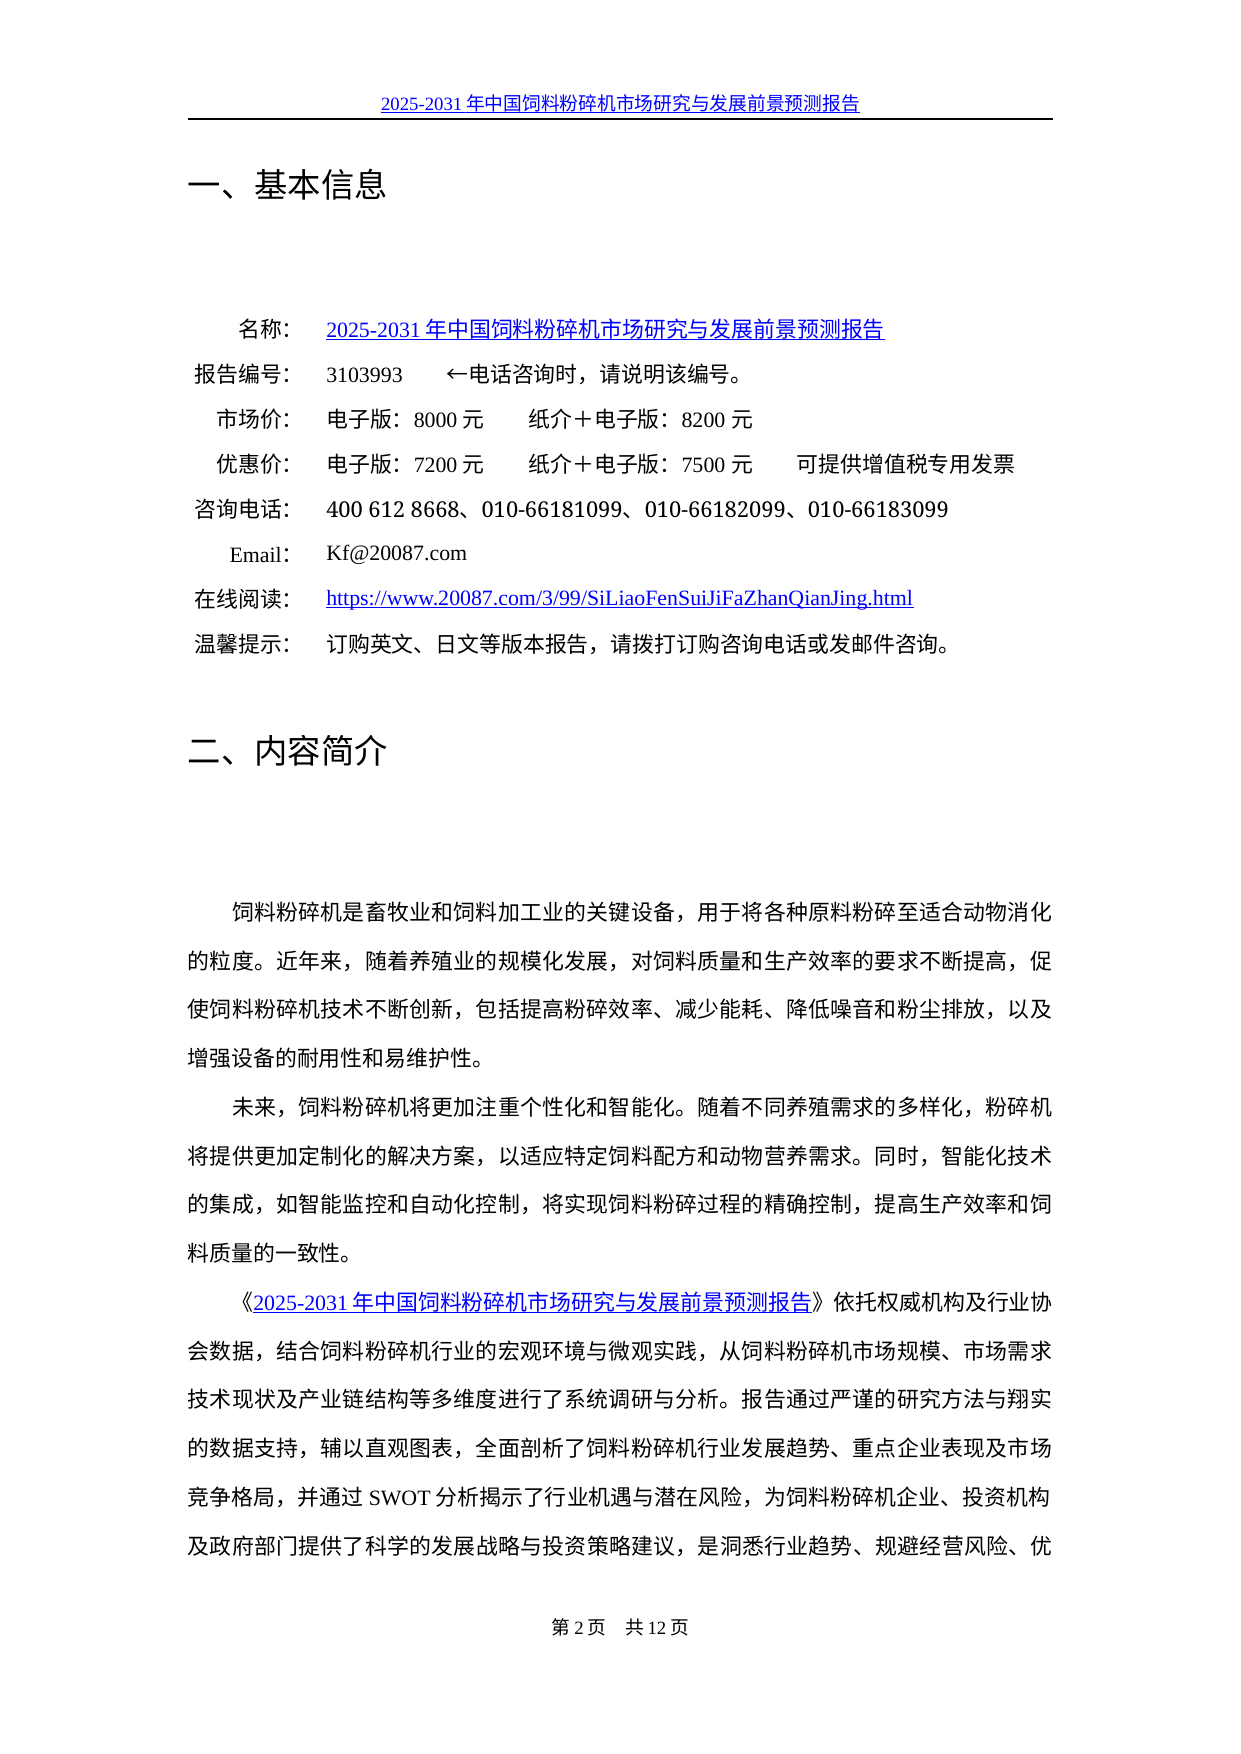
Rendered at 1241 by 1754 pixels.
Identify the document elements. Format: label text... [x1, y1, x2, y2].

table_header 名称： [167, 312, 315, 357]
table_cell 市场价： [167, 402, 315, 447]
title 二、内容简介 [187, 717, 1053, 782]
table_cell 咨询电话： [167, 492, 315, 537]
table_cell 3103993 ←电话咨询时，请说明该编号。 [315, 357, 1073, 402]
table_cell 优惠价： [167, 447, 315, 492]
table_cell 订购英文、日文等版本报告，请拨打订购咨询电话或发邮件咨询。 [315, 627, 1073, 672]
table_cell [315, 582, 1073, 627]
table_cell 在线阅读： [167, 582, 315, 627]
table_cell Email： [167, 537, 315, 582]
table_cell Kf@20087.com [315, 537, 1073, 582]
table_cell 400 612 8668、010-66181099、010-66182099、010-66183099 [315, 492, 1073, 537]
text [187, 894, 1053, 1561]
table_cell 报告编号： [167, 357, 315, 402]
table_header 2025-2031年中国饲料粉碎机市场研究与发展前景预测报告 [315, 312, 1073, 357]
table_cell 电子版：7200 元 纸介＋电子版：7500 元 可提供增值税专用发票 [315, 447, 1073, 492]
table_cell 电子版：8000 元 纸介＋电子版：8200 元 [315, 402, 1073, 447]
table_cell 温馨提示： [167, 627, 315, 672]
title 一、基本信息 [187, 150, 1053, 215]
